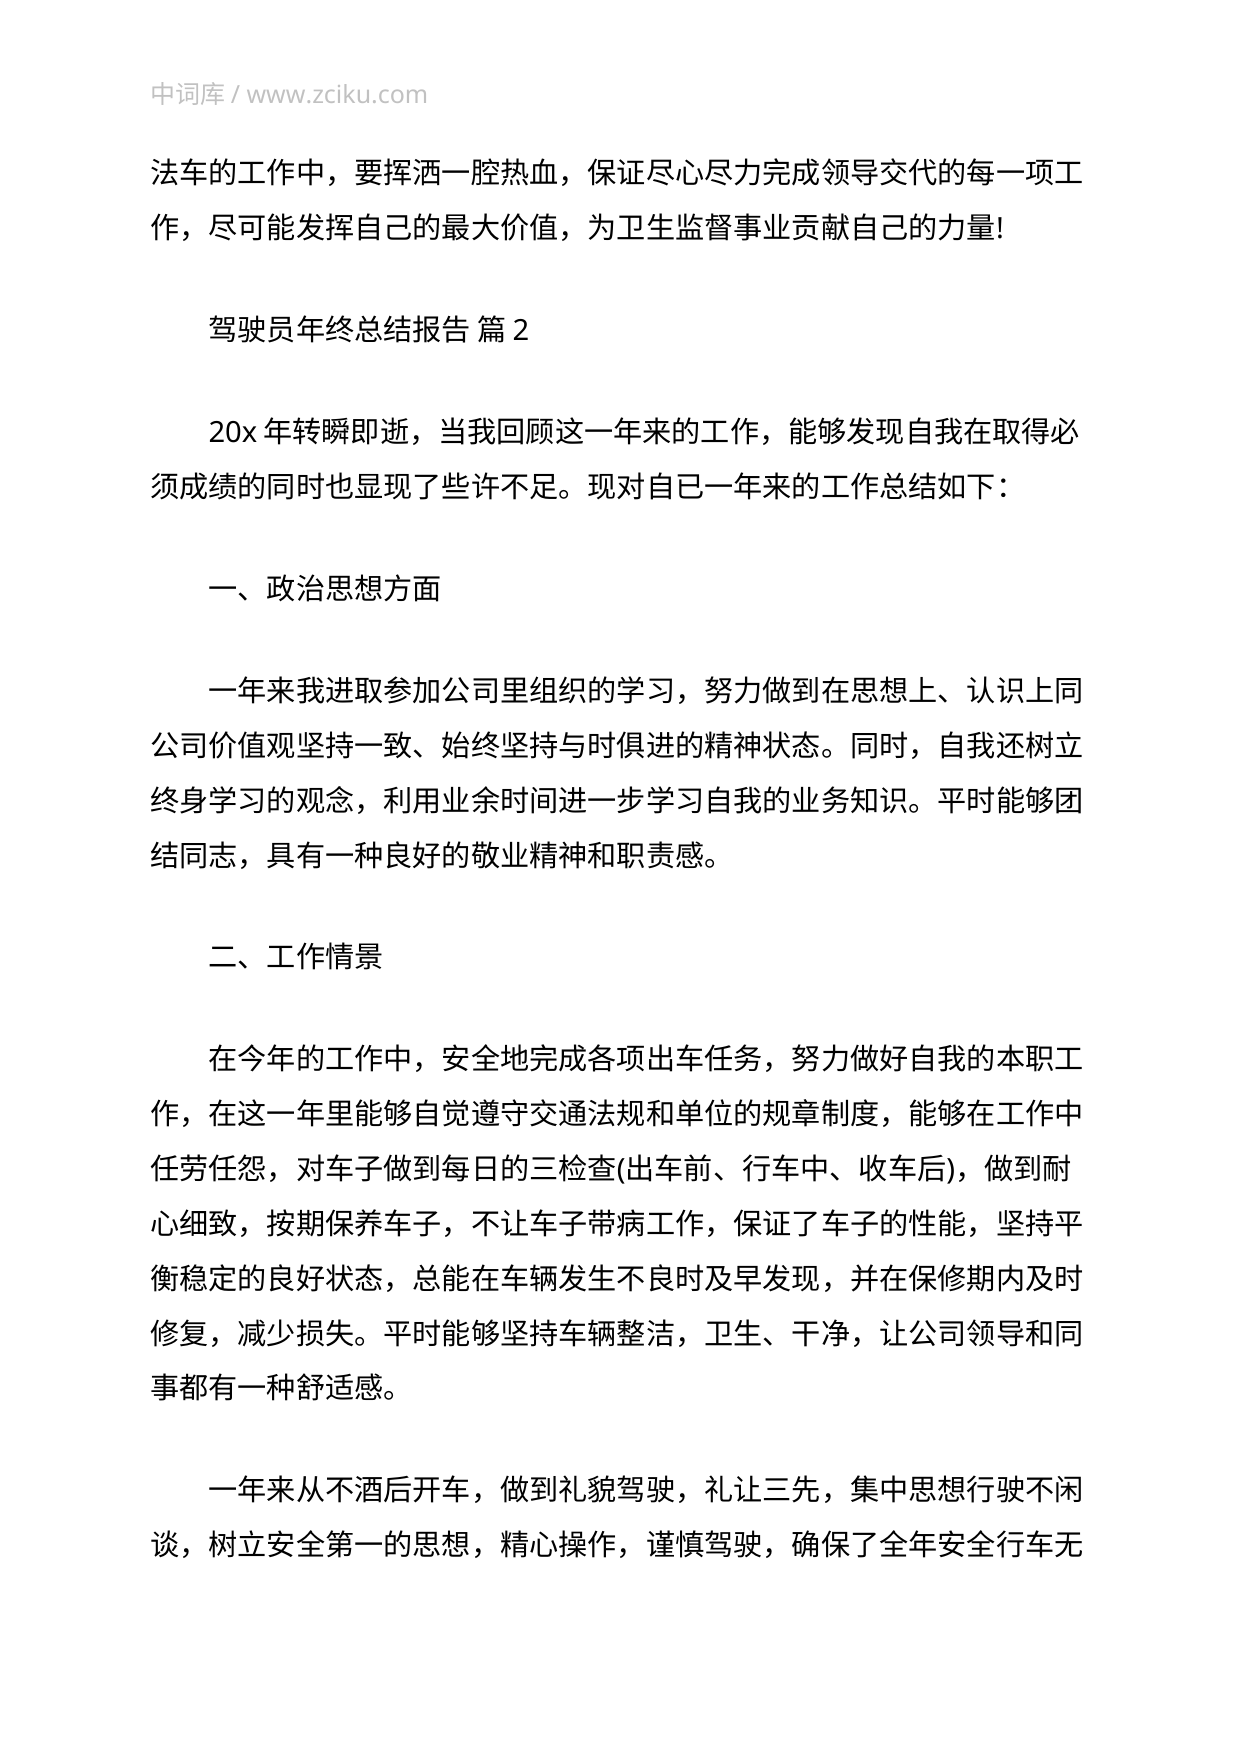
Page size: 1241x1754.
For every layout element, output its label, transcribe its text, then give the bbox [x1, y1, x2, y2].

text 20x年转瞬即逝，当我回顾这一年来的工作，能够发现自我在取得必须成绩的同时也显现了些许不足。现对自已一年来的工作总结如下： [150, 409, 1090, 506]
text 一、政治思想方面 [150, 566, 1090, 608]
text 驾驶员年终总结报告 篇2 [150, 307, 1090, 349]
text 一年来我进取参加公司里组织的学习，努力做到在思想上、认识上同公司价值观坚持一致、始终坚持与时俱进的精神状态。同时，自我还树立终身学习的观念，利用业余时间进一步学习自我的业务知识。平时能够团结同志，具有一种良好的敬业精神和职责感。 [150, 667, 1090, 874]
text 二、工作情景 [150, 934, 1090, 976]
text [150, 150, 1090, 247]
text 在今年的工作中，安全地完成各项出车任务，努力做好自我的本职工作，在这一年里能够自觉遵守交通法规和单位的规章制度，能够在工作中任劳任怨，对车子做到每日的三检查(出车前、行车中、收车后)，做到耐心细致，按期保养车子，不让车子带病工作，保证了车子的性能，坚持平衡稳定的良好状态，总能在车辆发生不良时及早发现，并在保修期内及时修复，减少损失。平时能够坚持车辆整洁，卫生、干净，让公司领导和同事都有一种舒适感。 [150, 1036, 1090, 1407]
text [150, 1467, 1090, 1564]
